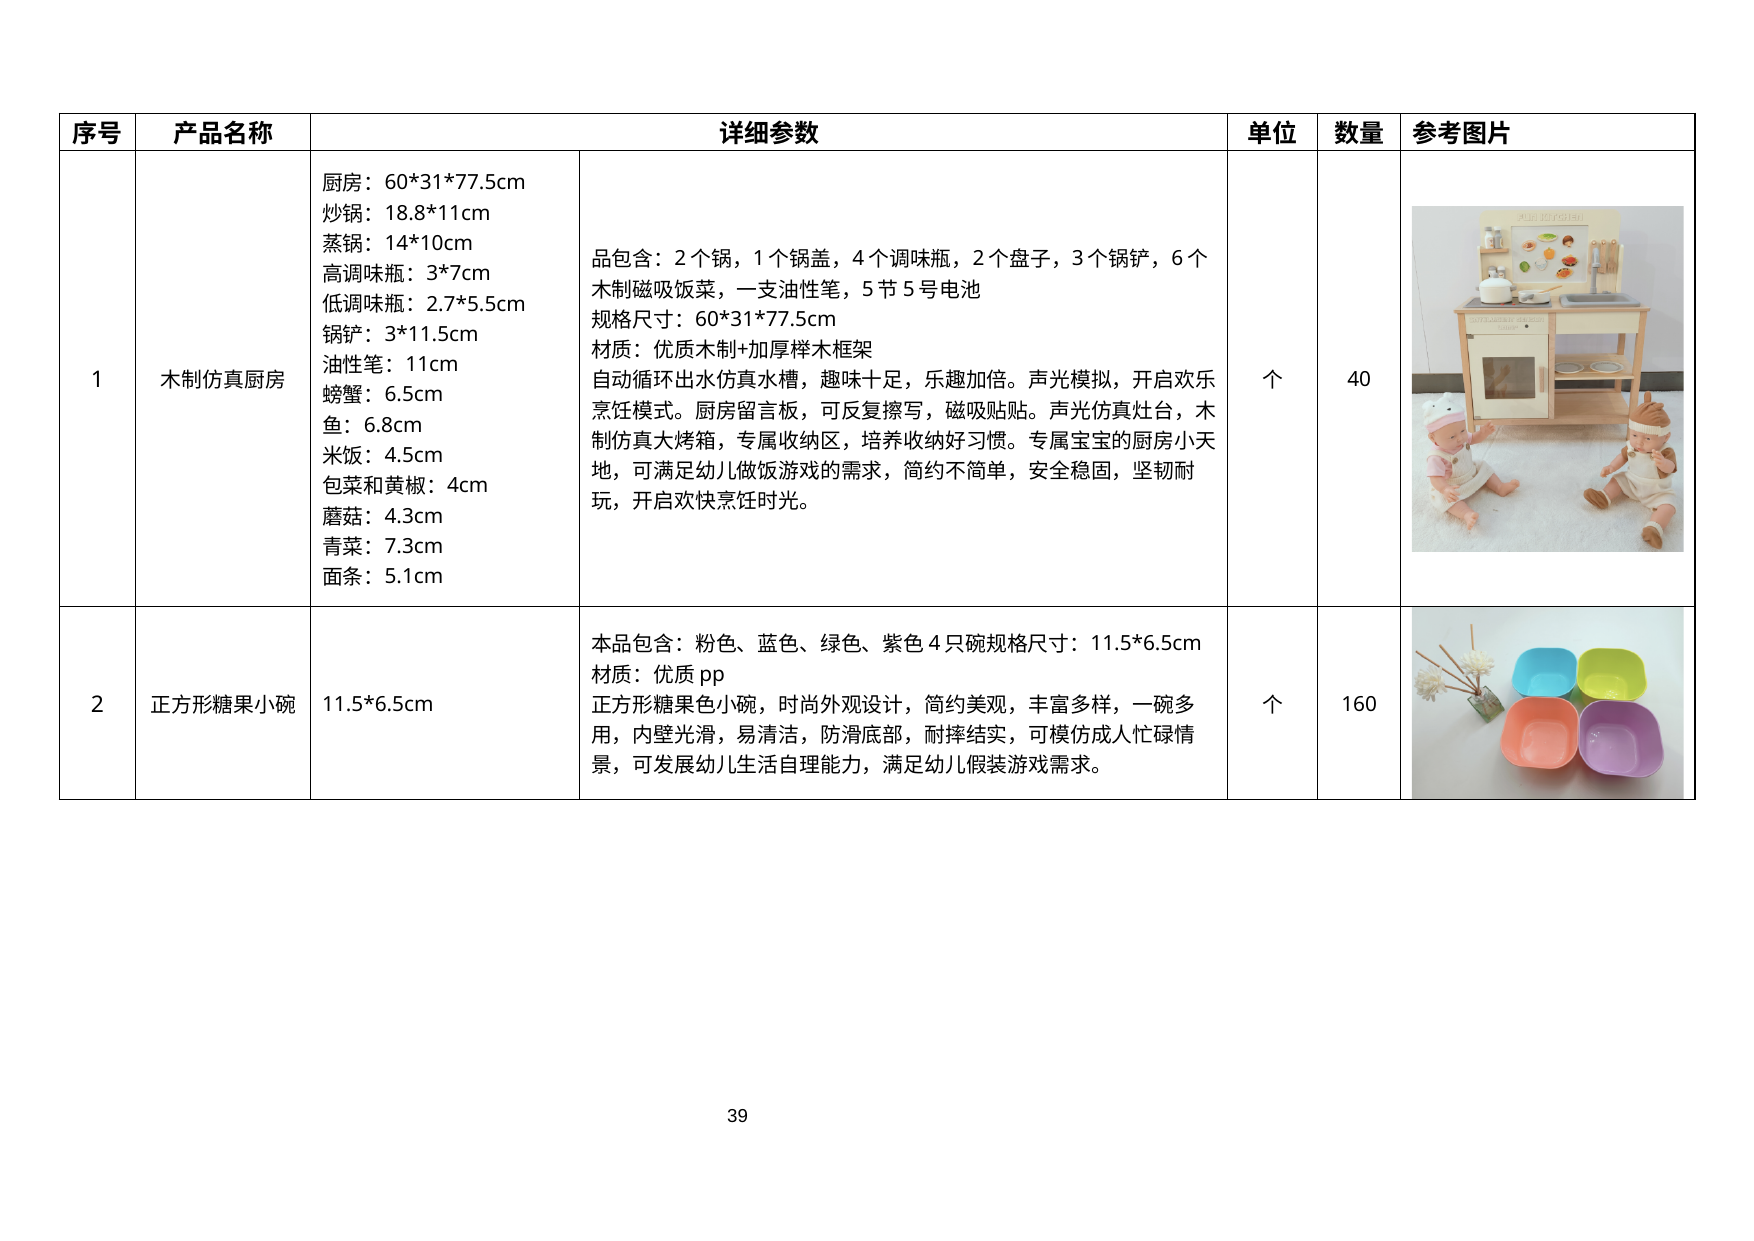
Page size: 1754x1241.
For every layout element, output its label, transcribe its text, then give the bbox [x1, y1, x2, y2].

table_cell 木制仿真厨房 [136, 151, 310, 606]
table_cell [1684, 607, 1694, 799]
table_cell 11.5*6.5cm [311, 607, 579, 799]
table_cell [1401, 607, 1411, 799]
table_cell 厨房：60*31*77.5cm 炒锅：18.8*11cm 蒸锅：14*10cm 高调味瓶：3*7cm 低调味瓶：2.7*5.5cm 锅铲：3*11.5cm 油性笔：11cm 螃蟹：6.5cm 鱼：6.8cm 米饭：4.5cm 包菜和黄椒：4cm 蘑菇：4.3cm 青菜：7.3cm 面条：5.1cm [311, 151, 579, 606]
table_cell 40 [1318, 151, 1400, 606]
table_cell 详细参数 [311, 114, 1227, 150]
table_cell 个 [1228, 151, 1317, 606]
picture [1411, 206, 1684, 552]
table_cell 品包含：2个锅，1个锅盖，4个调味瓶，2个盘子，3个锅铲，6个木制磁吸饭菜，一支油性笔，5节5号电池 规格尺寸：60*31*77.5cm 材质：优质木制+加厚榉木框架 自动循环出水仿真水槽，趣味十足，乐趣加倍。声光模拟，开启欢乐烹饪模式。厨房留言板，可反复擦写，磁吸贴贴。声光仿真灶台，木制仿真大烤箱，专属收纳区，培养收纳好习惯。专属宝宝的厨房小天地，可满足幼儿做饭游戏的需求，简约不简单，安全稳固，坚韧耐玩，开启欢快烹饪时光。 [580, 151, 1227, 606]
table_cell 1 [60, 151, 135, 606]
table_cell 数量 [1318, 114, 1400, 150]
table_cell 参考图片 [1401, 114, 1694, 150]
table_cell 产品名称 [136, 114, 310, 150]
picture [1411, 607, 1684, 799]
table_cell 160 [1318, 607, 1400, 799]
table_cell [1401, 151, 1694, 606]
table_cell 2 [60, 607, 135, 799]
table_cell 本品包含：粉色、蓝色、绿色、紫色4只碗规格尺寸：11.5*6.5cm 材质：优质pp 正方形糖果色小碗，时尚外观设计，简约美观，丰富多样，一碗多用，内壁光滑，易清洁，防滑底部，耐摔结实，可模仿成人忙碌情景，可发展幼儿生活自理能力，满足幼儿假装游戏需求。 [580, 607, 1227, 799]
table_cell 单位 [1228, 114, 1317, 150]
table_cell 个 [1228, 607, 1317, 799]
table_cell 序号 [60, 114, 135, 150]
table_cell 正方形糖果小碗 [136, 607, 310, 799]
